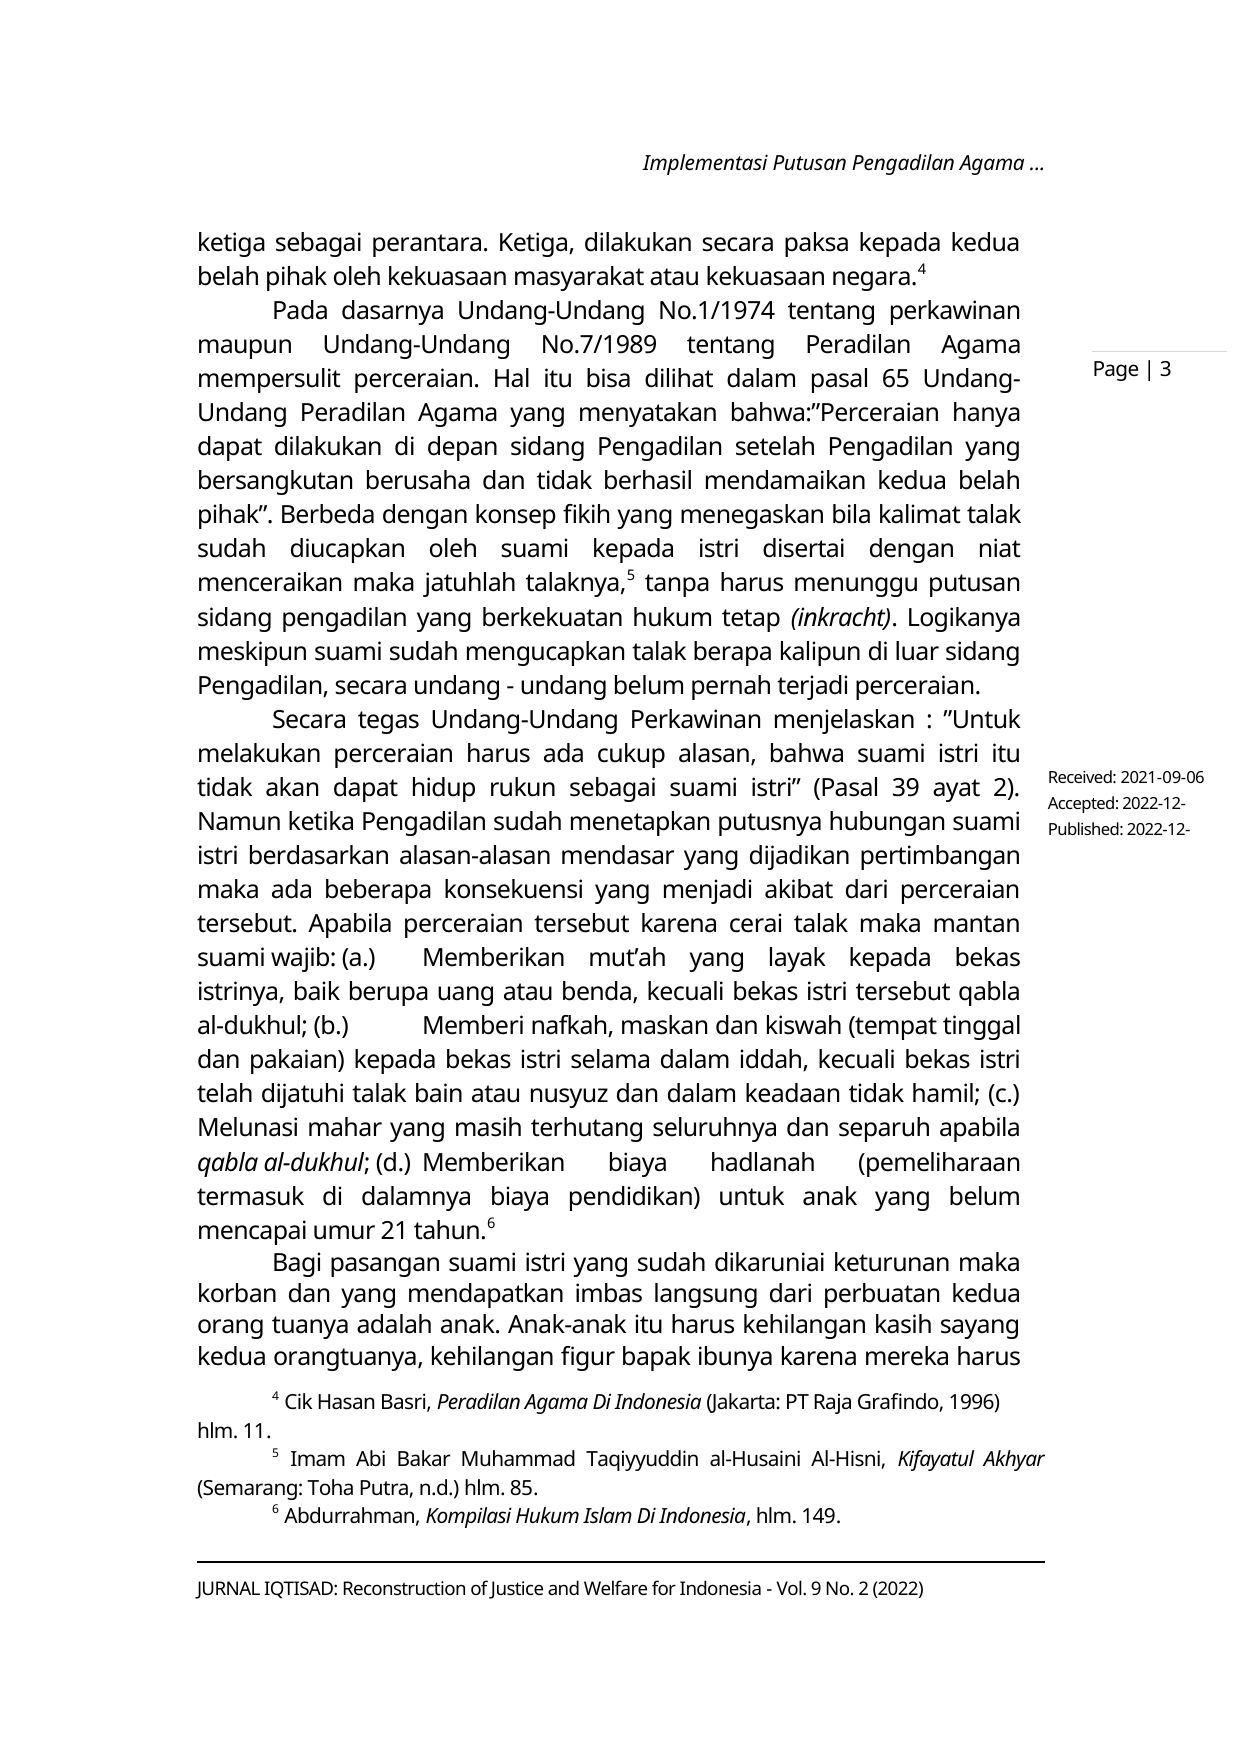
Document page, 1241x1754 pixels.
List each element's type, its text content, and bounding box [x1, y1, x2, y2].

text Pada dasarnya Undang-Undang No.1/1974 tentang perkawinan maupun Undang-Undang No.7/1989 tentang Peradilan Agama mempersulit perceraian. Hal itu bisa dilihat dalam pasal 65 Undang-Undang Peradilan Agama yang menyatakan bahwa:”Perceraian hanya dapat dilakukan di depan sidang Pengadilan setelah Pengadilan yang bersangkutan berusaha dan tidak berhasil mendamaikan kedua belah pihak”. Berbeda dengan konsep fikih yang menegaskan bila kalimat talak sudah diucapkan oleh suami kepada istri disertai dengan niat menceraikan maka jatuhlah talaknya, tanpa harus menunggu putusan sidang pengadilan yang berkekuatan hukum tetap (inkracht). Logikanya meskipun suami sudah mengucapkan talak berapa kalipun di luar sidang Pengadilan, secara undang - undang belum pernah terjadi perceraian. [197, 293, 1021, 701]
text Secara tegas Undang-Undang Perkawinan menjelaskan : ”Untuk melakukan perceraian harus ada cukup alasan, bahwa suami istri itu tidak akan dapat hidup rukun sebagai suami istri” (Pasal 39 ayat 2). Namun ketika Pengadilan sudah menetapkan putusnya hubungan suami istri berdasarkan alasan-alasan mendasar yang dijadikan pertimbangan maka ada beberapa konsekuensi yang menjadi akibat dari perceraian tersebut. Apabila perceraian tersebut karena cerai talak maka mantan suami wajib: (a.) Memberikan mut’ah yang layak kepada bekas istrinya, baik berupa uang atau benda, kecuali bekas istri tersebut qabla al-dukhul; (b.) Memberi nafkah, maskan dan kiswah (tempat tinggal dan pakaian) kepada bekas istri selama dalam iddah, kecuali bekas istri telah dijatuhi talak bain atau nusyuz dan dalam keadaan tidak hamil; (c.) Melunasi mahar yang masih terhutang seluruhnya dan separuh apabila qabla al-dukhul; (d.) Memberikan biaya hadlanah (pemeliharaan termasuk di dalamnya biaya pendidikan) untuk anak yang belum mencapai umur 21 tahun. [197, 701, 1021, 1246]
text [197, 224, 1021, 293]
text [197, 1246, 1021, 1371]
